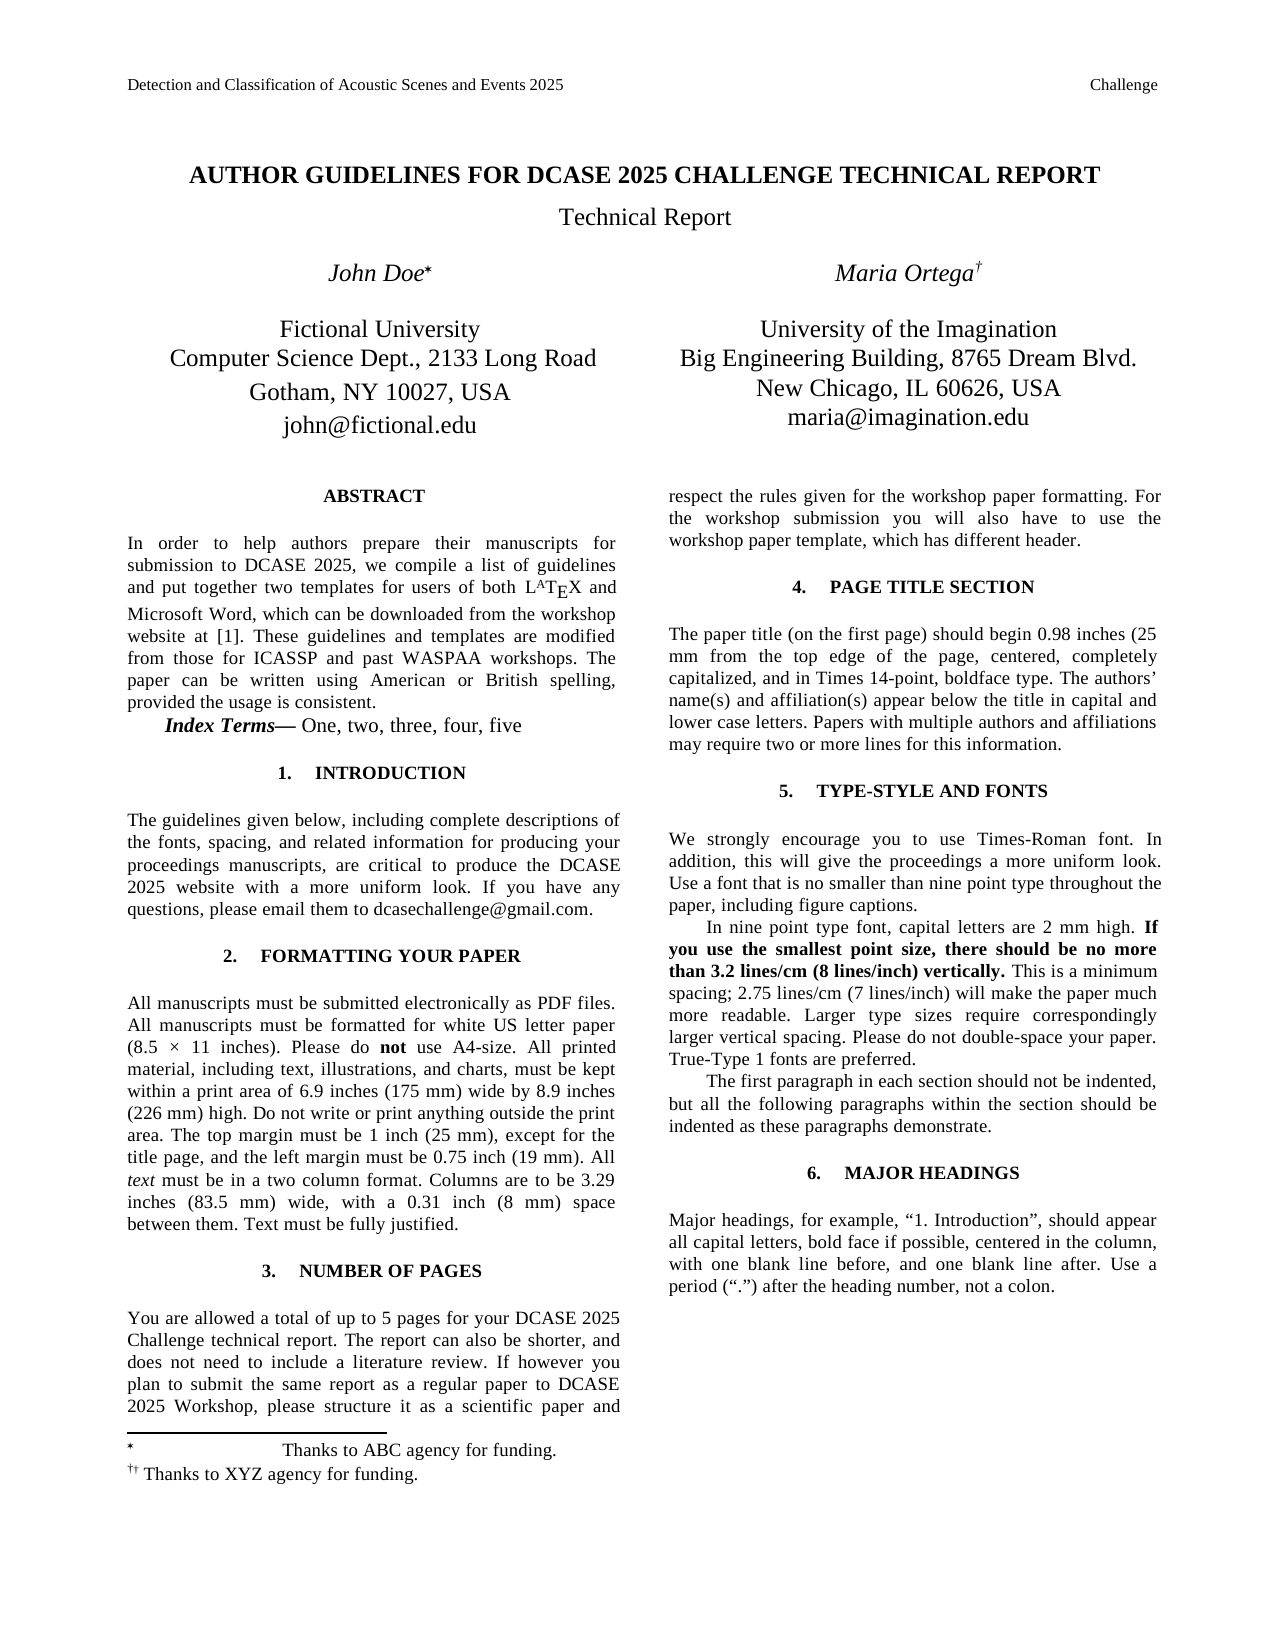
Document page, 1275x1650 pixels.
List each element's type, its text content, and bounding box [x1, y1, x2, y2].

subtitle MAJOR HEADINGS [668, 1161, 1158, 1183]
text Index Terms— One, two, three, four, five [127, 713, 617, 737]
text The paper title (on the first page) should begin 0.98 inches (25 mm from the top edge of the page, centered, completely capitalized, and in Times 14-point, boldface type. The authors’ name(s) and affiliation(s) appear below the title in capital and lower case letters. Papers with multiple authors and affiliations may require two or more lines for this information. [668, 622, 1158, 755]
text We strongly encourage you to use Times-Roman font. In addition, this will give the proceedings a more uniform look. Use a font that is no smaller than nine point type throughout the paper, including figure captions. [668, 827, 1163, 915]
subtitle FORMATTING YOUR PAPER [127, 944, 617, 966]
text In nine point type font, capital letters are 2 mm high. If you use the smallest point size, there should be no more than 3.2 lines/cm (8 lines/inch) vertically. This is a minimum spacing; 2.75 lines/cm (7 lines/inch) will make the paper much more readable. Larger type sizes require correspondingly larger vertical spacing. Please do not double-space your paper. True-Type 1 fonts are preferred. [668, 915, 1158, 1070]
text Major headings, for example, “1. Introduction”, should appear all capital letters, bold face if possible, centered in the column, with one blank line before, and one blank line after. Use a period (“.”) after the heading number, not a colon. [668, 1208, 1158, 1297]
subtitle Number Of Pages [127, 1259, 617, 1281]
text The guidelines given below, including complete descriptions of the fonts, spacing, and related information for producing your proceedings manuscripts, are critical to produce the DCASE 2025 website with a more uniform look. If you have any questions, please email them to dcasechallenge@gmail.com. [127, 809, 621, 919]
text ABSTRACT [127, 484, 621, 506]
table_cell University of the Imagination Big Engineering Building, 8765 Dream Blvd. New Chicago, IL 60626, USA maria@imagination.edu [644, 314, 1173, 459]
table_header Maria Ortega† [644, 231, 1173, 314]
subtitle TYPE-STYLE AND FONTS [668, 780, 1158, 802]
text You are allowed a total of up to 5 pages for your DCASE 2025 Challenge technical report. The report can also be shorter, and does not need to include a literature review. If however you plan to submit the same report as a regular paper to DCASE 2025 Workshop, please structure it as a scientific paper and respect the rules given for the workshop paper formatting. For the workshop submission you will also have to use the workshop paper template, which has different header. [668, 484, 1163, 550]
table_header John Doe [116, 231, 644, 314]
text The first paragraph in each section should not be indented, but all the following paragraphs within the section should be indented as these paragraphs demonstrate. [668, 1070, 1158, 1136]
text In order to help authors prepare their manuscripts for submission to DCASE 2025, we compile a list of guidelines and put together two templates for users of both LATEX and Microsoft Word, which can be downloaded from the workshop website at [1]. These guidelines and templates are modified from those for ICASSP and past WASPAA workshops. The paper can be written using American or British spelling, provided the usage is consistent. [127, 531, 617, 713]
subtitle INTRODUCTION [127, 762, 617, 784]
text All manuscripts must be submitted electronically as PDF files. All manuscripts must be formatted for white US letter paper (8.5 × 11 inches). Please do not use A4-size. All printed material, including text, illustrations, and charts, must be kept within a print area of 6.9 inches (175 mm) wide by 8.9 inches (226 mm) high. Do not write or print anything outside the print area. The top margin must be 1 inch (25 mm), except for the title page, and the left margin must be 0.75 inch (19 mm). All text must be in a two column format. Columns are to be 3.29 inches (83.5 mm) wide, with a 0.31 inch (8 mm) space between them. Text must be fully justified. [127, 991, 617, 1234]
title AUTHOR GUIDELINES FOR DCASE 2025 CHALLENGE TECHNICAL REPORT [127, 160, 1163, 189]
text Technical Report [127, 202, 1163, 231]
subtitle PAGE TITLE SECTION [668, 575, 1158, 597]
text You are allowed a total of up to 5 pages for your DCASE 2025 Challenge technical report. The report can also be shorter, and does not need to include a literature review. If however you plan to submit the same report as a regular paper to DCASE 2025 Workshop, please structure it as a scientific paper and respect the rules given for the workshop paper formatting. For the workshop submission you will also have to use the workshop paper template, which has different header. [127, 1306, 621, 1417]
table_cell Fictional University Computer Science Dept., 2133 Long Road Gotham, NY 10027, USA john@fictional.edu [116, 314, 644, 459]
